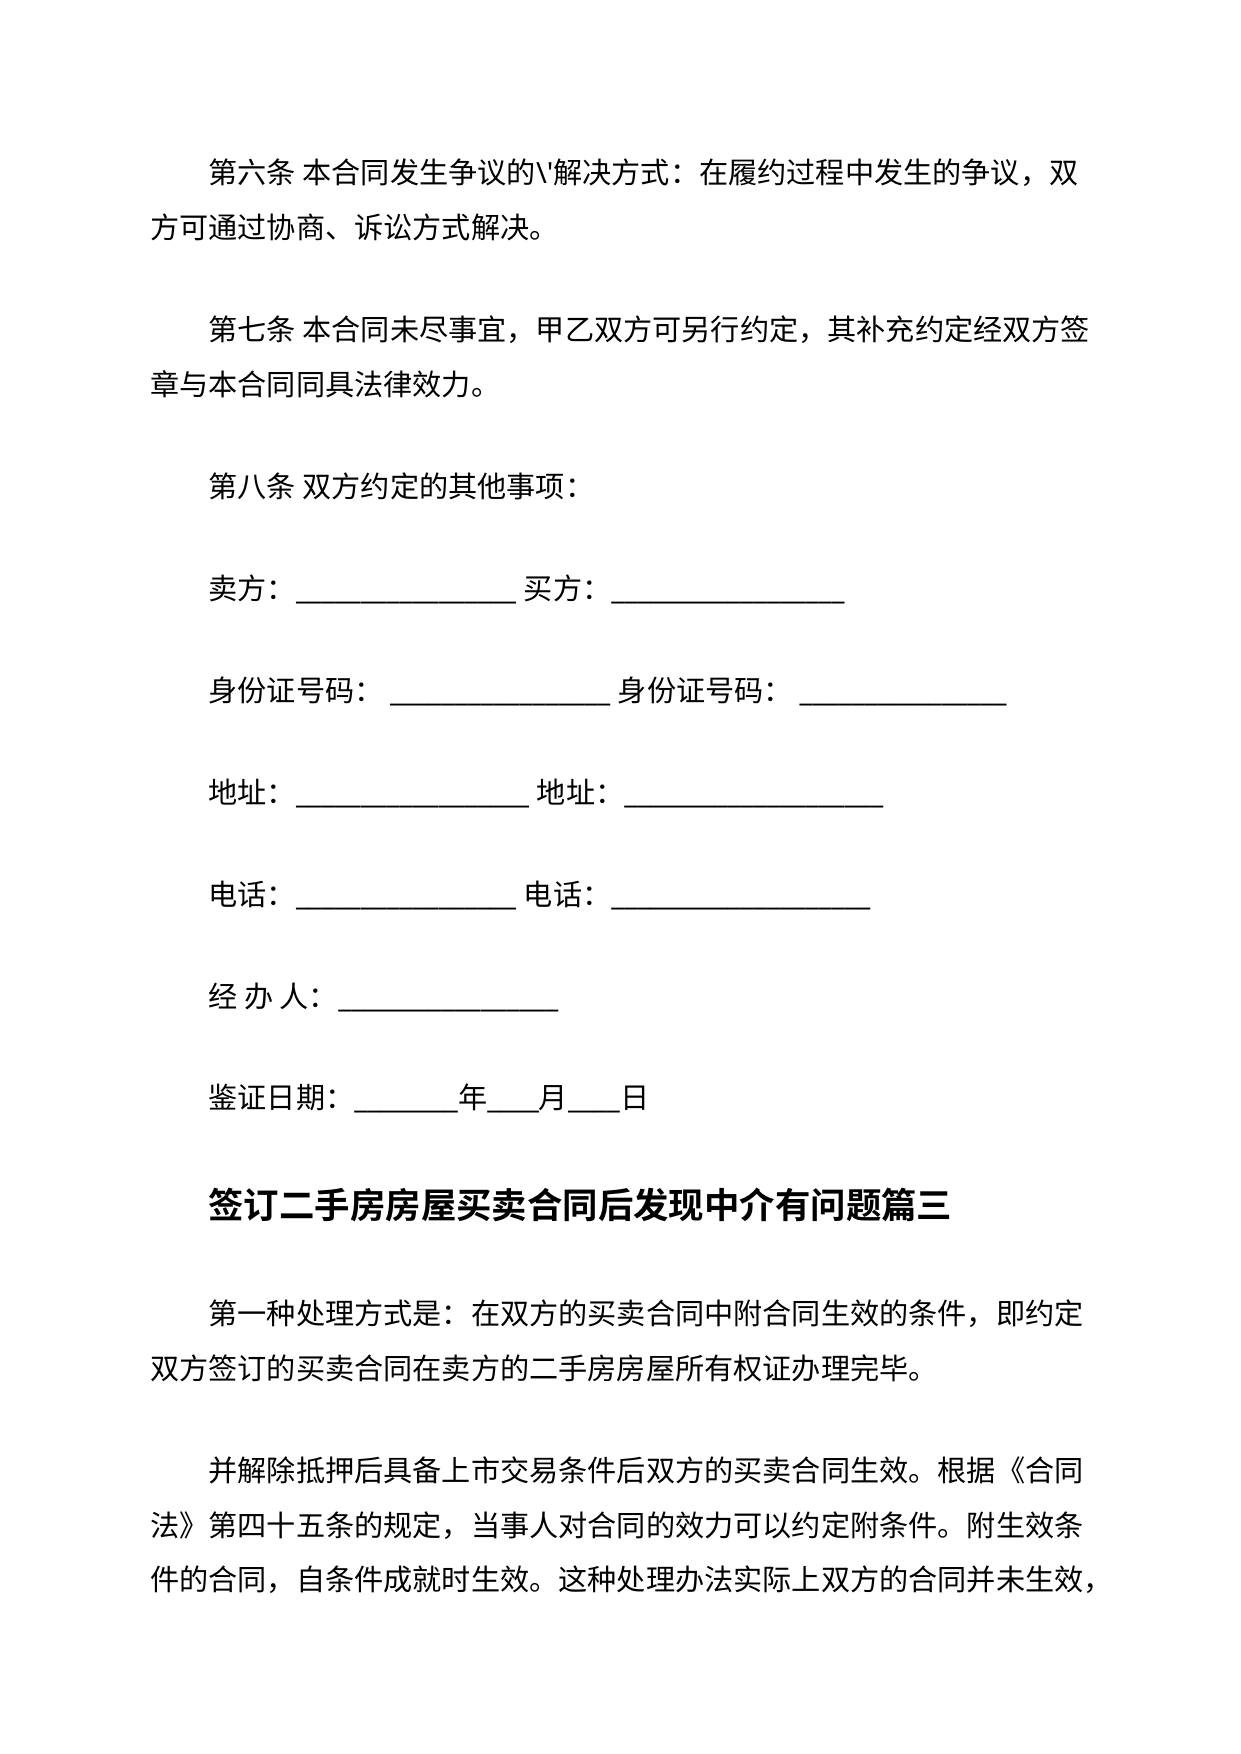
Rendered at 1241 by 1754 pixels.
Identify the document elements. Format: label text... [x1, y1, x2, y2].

text 第七条 本合同未尽事宜，甲乙双方可另行约定，其补充约定经双方签章与本合同同具法律效力。 [150, 307, 1090, 404]
text 第八条 双方约定的其他事项： [150, 463, 1090, 506]
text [150, 1447, 1090, 1599]
text 第一种处理方式是：在双方的买卖合同中附合同生效的条件，即约定双方签订的买卖合同在卖方的二手房房屋所有权证办理完毕。 [150, 1291, 1090, 1388]
text 电话：_________________ 电话：____________________ [150, 871, 1090, 913]
text 第六条 本合同发生争议的\'解决方式：在履约过程中发生的争议，双方可通过协商、诉讼方式解决。 [150, 150, 1090, 247]
text 地址：__________________ 地址：____________________ [150, 769, 1090, 812]
text 签订二手房房屋买卖合同后发现中介有问题篇三 [150, 1177, 1090, 1228]
text 经 办 人：_________________ [150, 973, 1090, 1016]
text 卖方：_________________ 买方：__________________ [150, 565, 1090, 608]
text 身份证号码： _________________ 身份证号码： ________________ [150, 667, 1090, 709]
text 鉴证日期：________年____月____日 [150, 1075, 1090, 1117]
